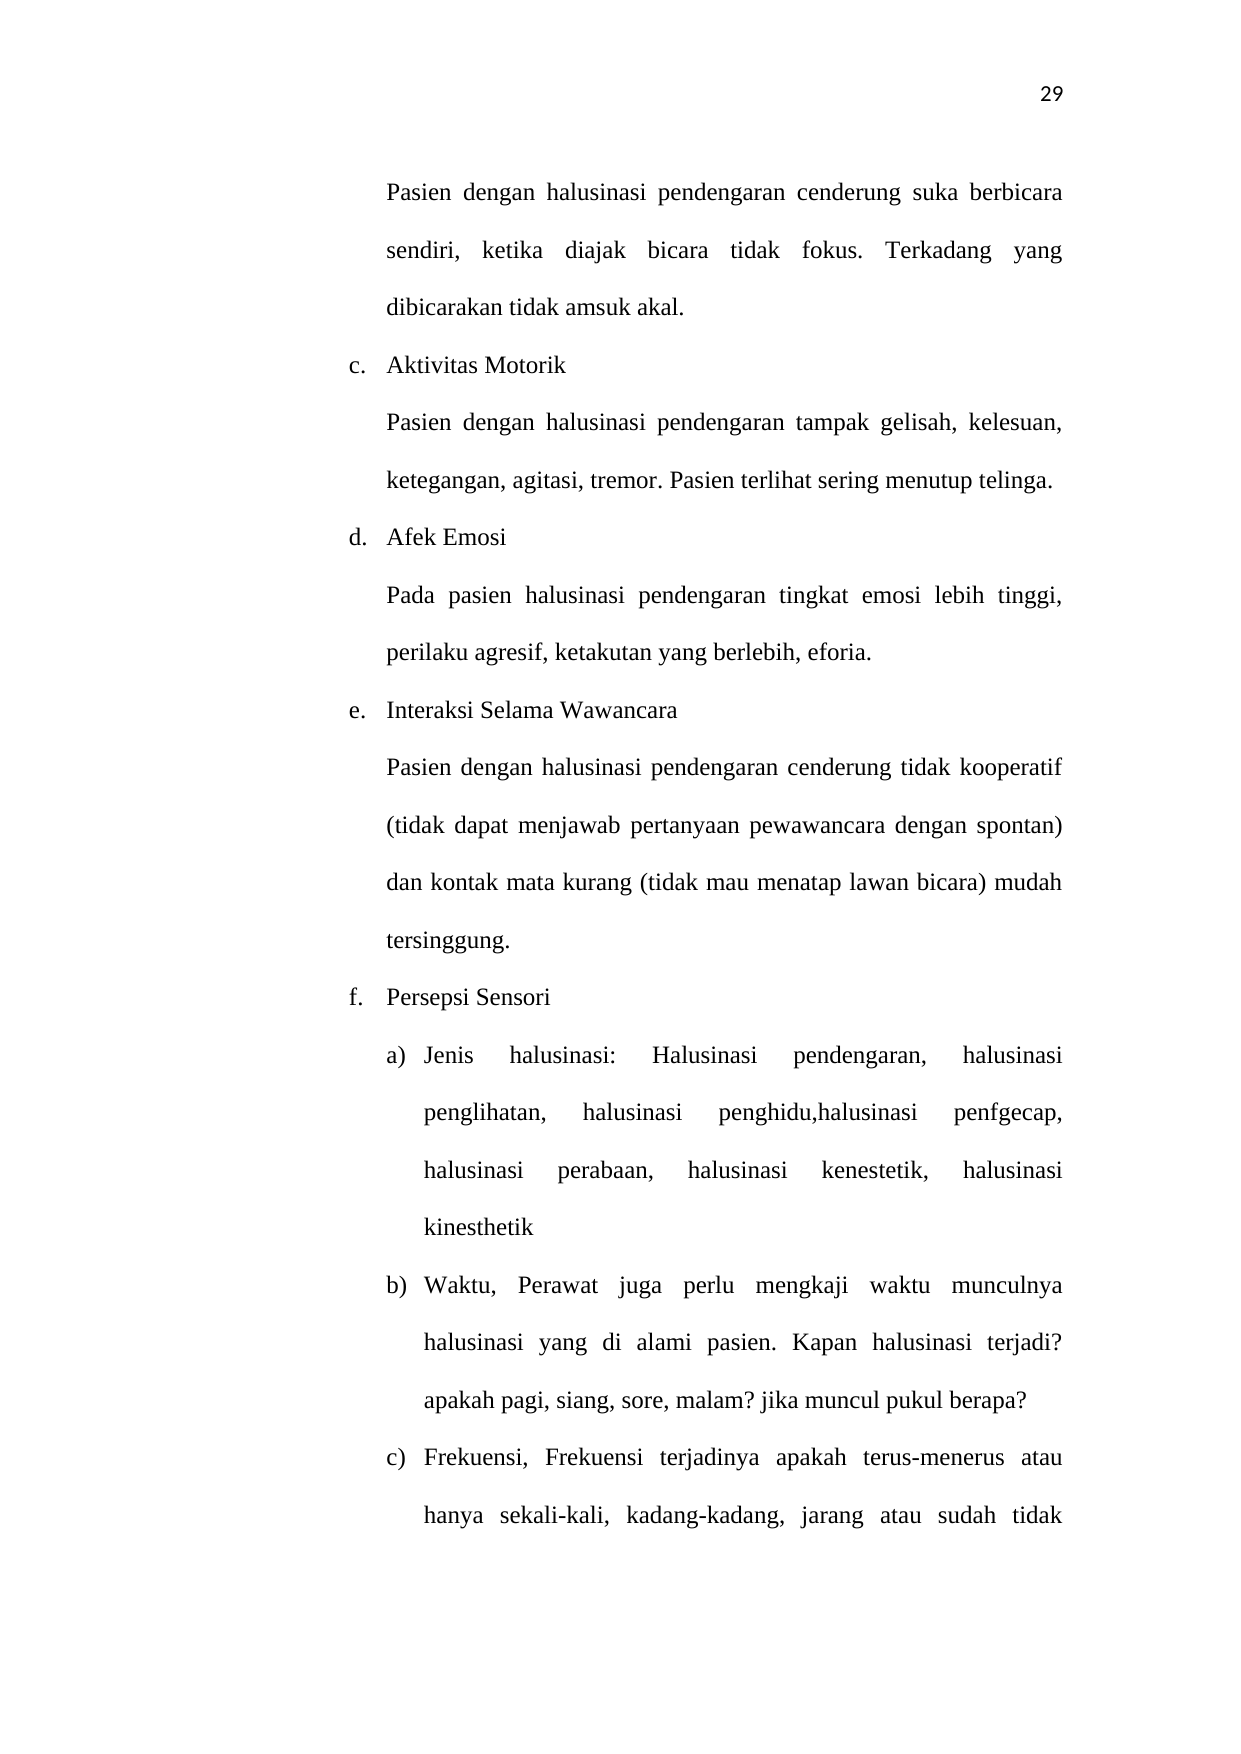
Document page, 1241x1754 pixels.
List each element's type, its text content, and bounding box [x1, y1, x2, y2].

list Pasien dengan halusinasi pendengaran cenderung suka berbicara sendiri, ketika diajak bicara tidak fokus. Terkadang yang dibicarakan tidak amsuk akal. [386, 177, 1063, 321]
list Aktivitas Motorik [349, 350, 1063, 378]
list Waktu, Perawat juga perlu mengkaji waktu munculnya halusinasi yang di alami pasien. Kapan halusinasi terjadi? apakah pagi, siang, sore, malam? jika muncul pukul berapa? [386, 1270, 1063, 1413]
list Pasien dengan halusinasi pendengaran tampak gelisah, kelesuan, ketegangan, agitasi, tremor. Pasien terlihat sering menutup telinga. [386, 407, 1063, 493]
list Pasien dengan halusinasi pendengaran cenderung tidak kooperatif (tidak dapat menjawab pertanyaan pewawancara dengan spontan) dan kontak mata kurang (tidak mau menatap lawan bicara) mudah tersinggung. [386, 752, 1063, 953]
list Pada pasien halusinasi pendengaran tingkat emosi lebih tinggi, perilaku agresif, ketakutan yang berlebih, eforia. [386, 580, 1063, 666]
list Afek Emosi [349, 522, 1063, 551]
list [386, 1442, 1063, 1528]
list Jenis halusinasi: Halusinasi pendengaran, halusinasi penglihatan, halusinasi penghidu,halusinasi penfgecap, halusinasi perabaan, halusinasi kenestetik, halusinasi kinesthetik [386, 1040, 1063, 1241]
list Persepsi Sensori [349, 982, 1063, 1011]
list Interaksi Selama Wawancara [349, 695, 1063, 723]
